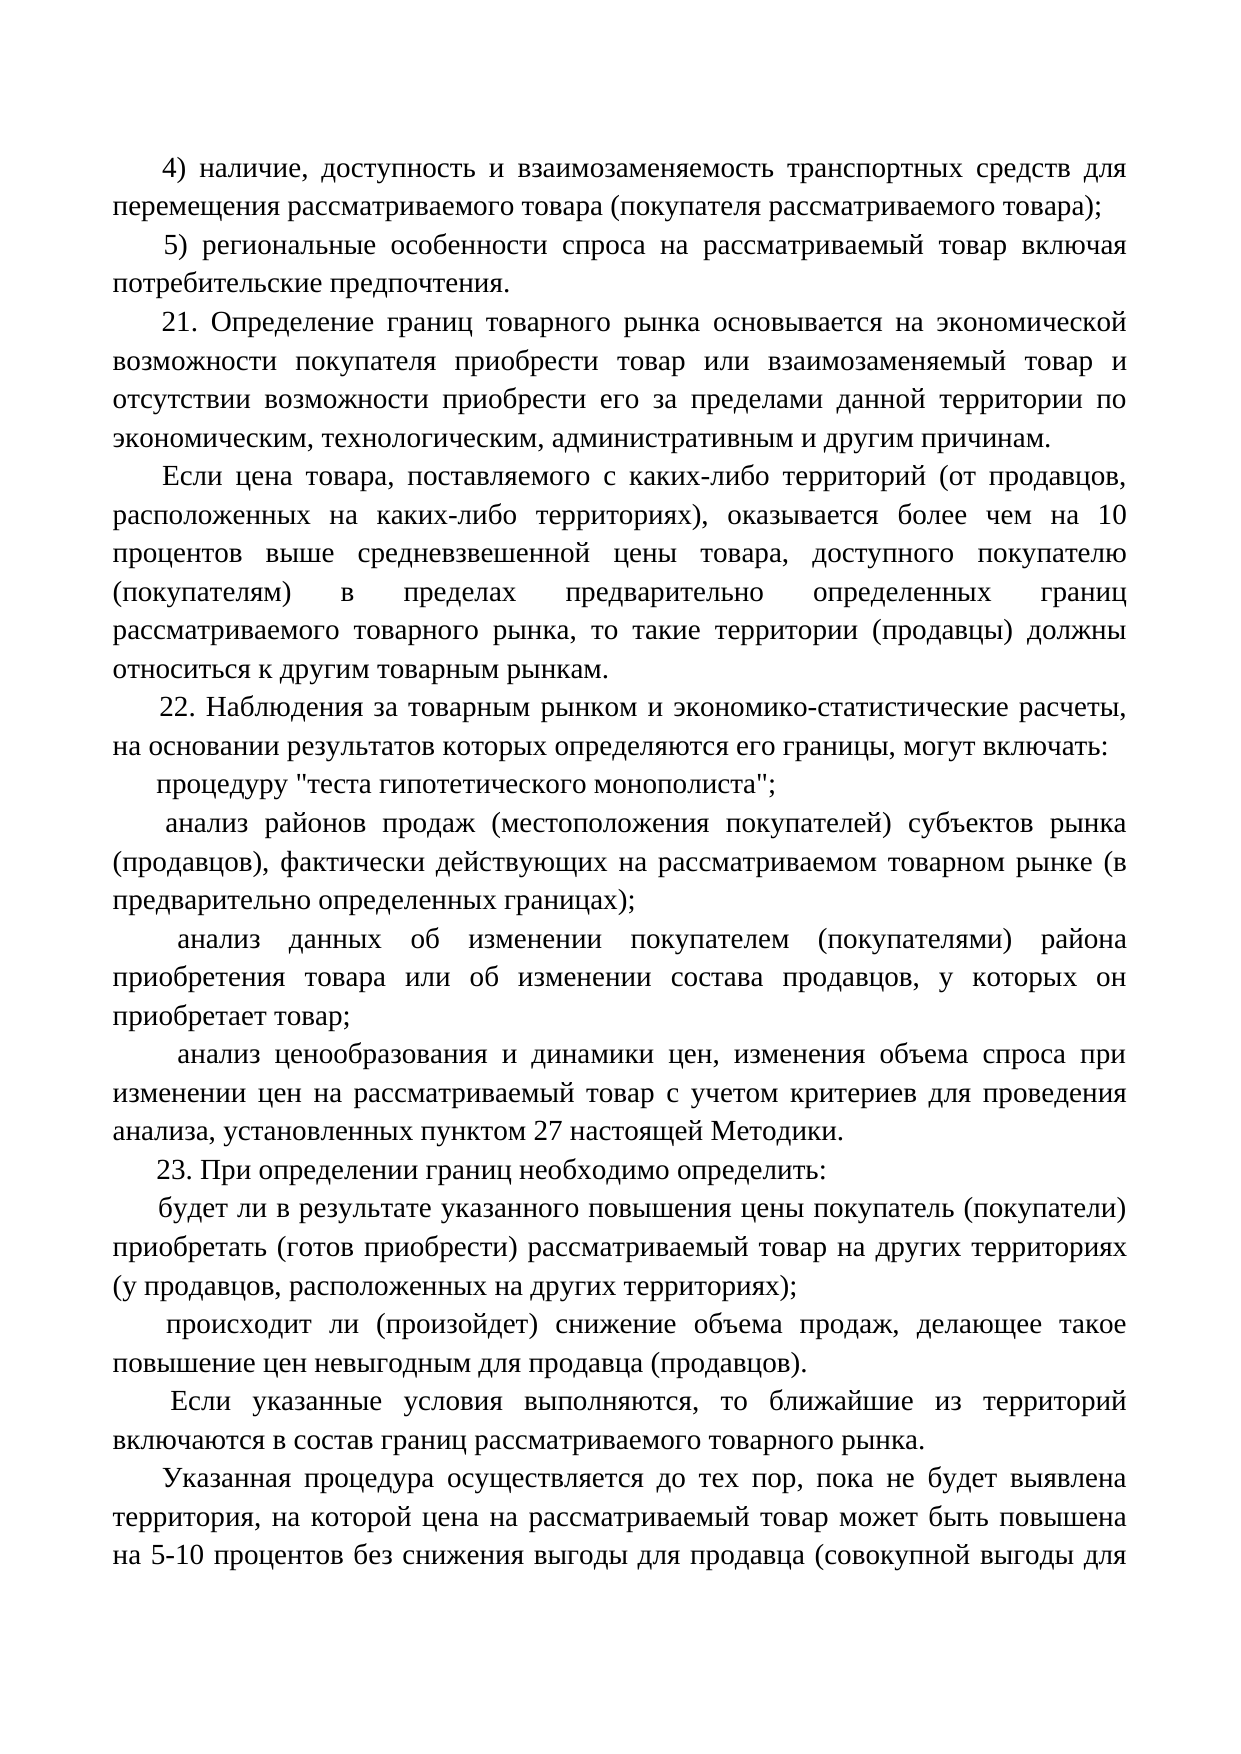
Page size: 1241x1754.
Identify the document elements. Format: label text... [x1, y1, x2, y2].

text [112, 1460, 1128, 1571]
text Если цена товара, поставляемого с каких-либо территорий (от продавцов, расположенных на каких-либо территориях), оказывается более чем на 10 процентов выше средневзвешенной цены товара, доступного покупателю (покупателям) в пределах предварительно определенных границ рассматриваемого товарного рынка, то такие территории (продавцы) должны относиться к другим товарным рынкам. [112, 458, 1128, 684]
text 4) наличие, доступность и взаимозаменяемость транспортных средств для перемещения рассматриваемого товара (покупателя рассматриваемого товара); [112, 150, 1128, 222]
text происходит ли (произойдет) снижение объема продаж, делающее такое повышение цен невыгодным для продавца (продавцов). [112, 1306, 1128, 1378]
text 22. Наблюдения за товарным рынком и экономико-статистические расчеты, на основании результатов которых определяются его границы, могут включать: [112, 689, 1128, 762]
text 21. Определение границ товарного рынка основывается на экономической возможности покупателя приобрести товар или взаимозаменяемый товар и отсутствии возможности приобрести его за пределами данной территории по экономическим, технологическим, административным и другим причинам. [112, 304, 1128, 453]
text процедуру "теста гипотетического монополиста"; [112, 767, 1128, 800]
text анализ ценообразования и динамики цен, изменения объема спроса при изменении цен на рассматриваемый товар с учетом критериев для проведения анализа, установленных пунктом 27 настоящей Методики. [112, 1036, 1128, 1147]
text анализ районов продаж (местоположения покупателей) субъектов рынка (продавцов), фактически действующих на рассматриваемом товарном рынке (в предварительно определенных границах); [112, 805, 1128, 916]
text анализ данных об изменении покупателем (покупателями) района приобретения товара или об изменении состава продавцов, у которых он приобретает товар; [112, 921, 1128, 1031]
text Если указанные условия выполняются, то ближайшие из территорий включаются в состав границ рассматриваемого товарного рынка. [112, 1383, 1128, 1455]
text 23. При определении границ необходимо определить: [112, 1152, 1128, 1186]
text 5) региональные особенности спроса на рассматриваемый товар включая потребительские предпочтения. [112, 227, 1128, 299]
text будет ли в результате указанного повышения цены покупатель (покупатели) приобретать (готов приобрести) рассматриваемый товар на других территориях (у продавцов, расположенных на других территориях); [112, 1191, 1128, 1301]
